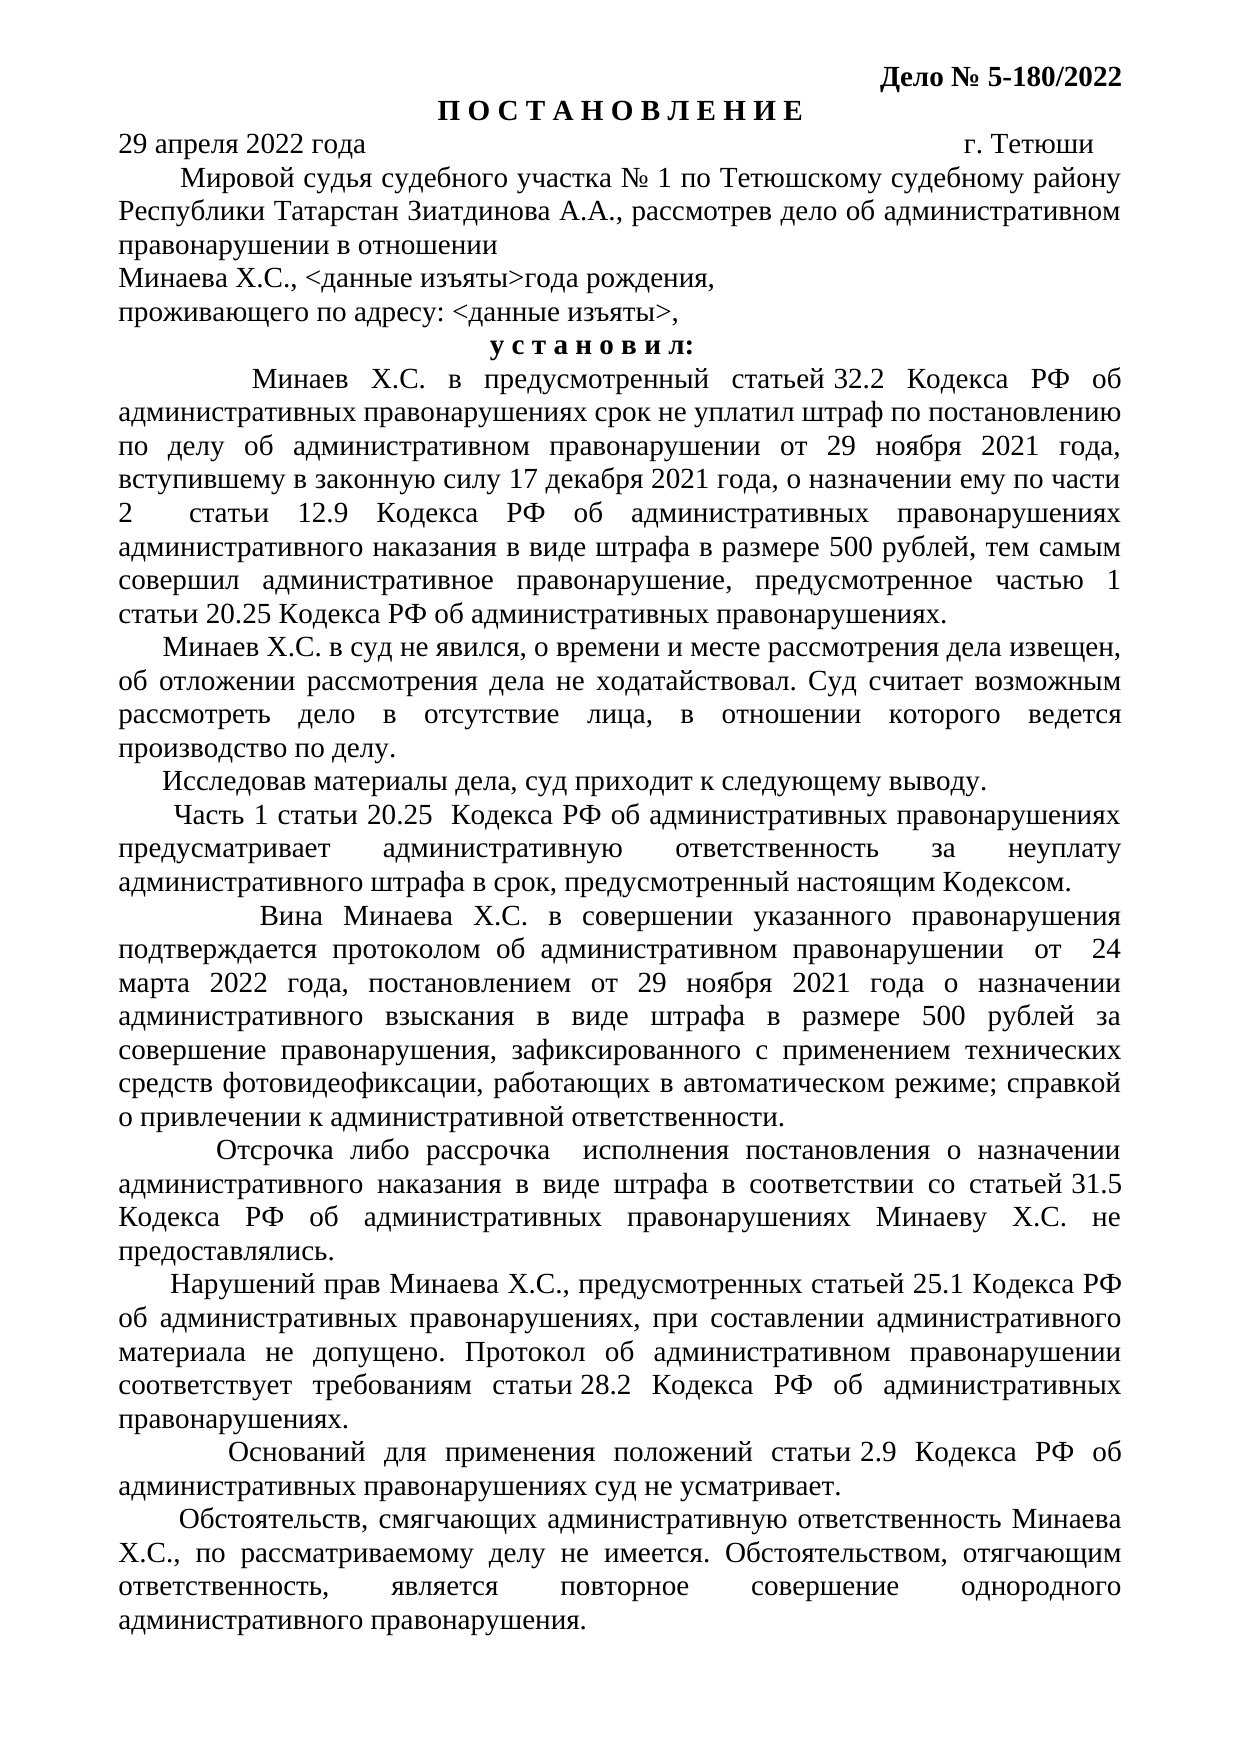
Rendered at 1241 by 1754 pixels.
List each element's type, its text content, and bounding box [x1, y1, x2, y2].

text у с т а н о в и л: [62, 327, 1122, 361]
text Мировой судья судебного участка № 1 по Тетюшскому судебному району Республики Татарстан Зиатдинова А.А., рассмотрев дело об административном правонарушении в отношении [118, 160, 1122, 260]
text Минаева Х.С., <данные изъяты>года рождения, [118, 260, 1122, 294]
text Вина Минаева Х.С. в совершении указанного правонарушения подтверждается протоколом об административном правонарушении от 24 марта 2022 года, постановлением от 29 ноября 2021 года о назначении административного взыскания в виде штрафа в размере 500 рублей за совершение правонарушения, зафиксированного с применением технических средств фотовидеофиксации, работающих в автоматическом режиме; справкой о привлечении к административной ответственности. [118, 898, 1122, 1132]
text Нарушений прав Минаева Х.С., предусмотренных статьей 25.1 Кодекса РФ об административных правонарушениях, при составлении административного материала не допущено. Протокол об административном правонарушении соответствует требованиям статьи 28.2 Кодекса РФ об административных правонарушениях. [118, 1267, 1122, 1434]
text Отсрочка либо рассрочка исполнения постановления о назначении административного наказания в виде штрафа в соответствии со статьей 31.5 Кодекса РФ об административных правонарушениях Минаеву Х.С. не предоставлялись. [118, 1132, 1122, 1267]
text Минаев Х.С. в суд не явился, о времени и месте рассмотрения дела извещен, об отложении рассмотрения дела не ходатайствовал. Суд считает возможным рассмотреть дело в отсутствие лица, в отношении которого ведется производство по делу. [118, 629, 1122, 763]
subtitle П О С Т А Н О В Л Е Н И Е [118, 93, 1122, 126]
subtitle Дело № 5-180/2022 [118, 59, 1122, 93]
text Обстоятельств, смягчающих административную ответственность Минаева Х.С., по рассматриваемому делу не имеется. Обстоятельством, отягчающим ответственность, является повторное совершение однородного административного правонарушения. [118, 1501, 1122, 1636]
text Исследовав материалы дела, суд приходит к следующему выводу. [118, 763, 1122, 797]
text Оснований для применения положений статьи 2.9 Кодекса РФ об административных правонарушениях суд не усматривает. [118, 1434, 1122, 1501]
text 29 апреля 2022 года г. Тетюши [118, 126, 1122, 160]
text Минаев Х.С. в предусмотренный статьей 32.2 Кодекса РФ об административных правонарушениях срок не уплатил штраф по постановлению по делу об административном правонарушении от 29 ноября 2021 года, вступившему в законную силу 17 декабря 2021 года, о назначении ему по части 2 статьи 12.9 Кодекса РФ об административных правонарушениях административного наказания в виде штрафа в размере 500 рублей, тем самым совершил административное правонарушение, предусмотренное частью 1 статьи 20.25 Кодекса РФ об административных правонарушениях. [118, 361, 1122, 629]
text проживающего по адресу: <данные изъяты>, [118, 294, 1122, 327]
text Часть 1 статьи 20.25 Кодекса РФ об административных правонарушениях предусматривает административную ответственность за неуплату административного штрафа в срок, предусмотренный настоящим Кодексом. [118, 797, 1122, 898]
